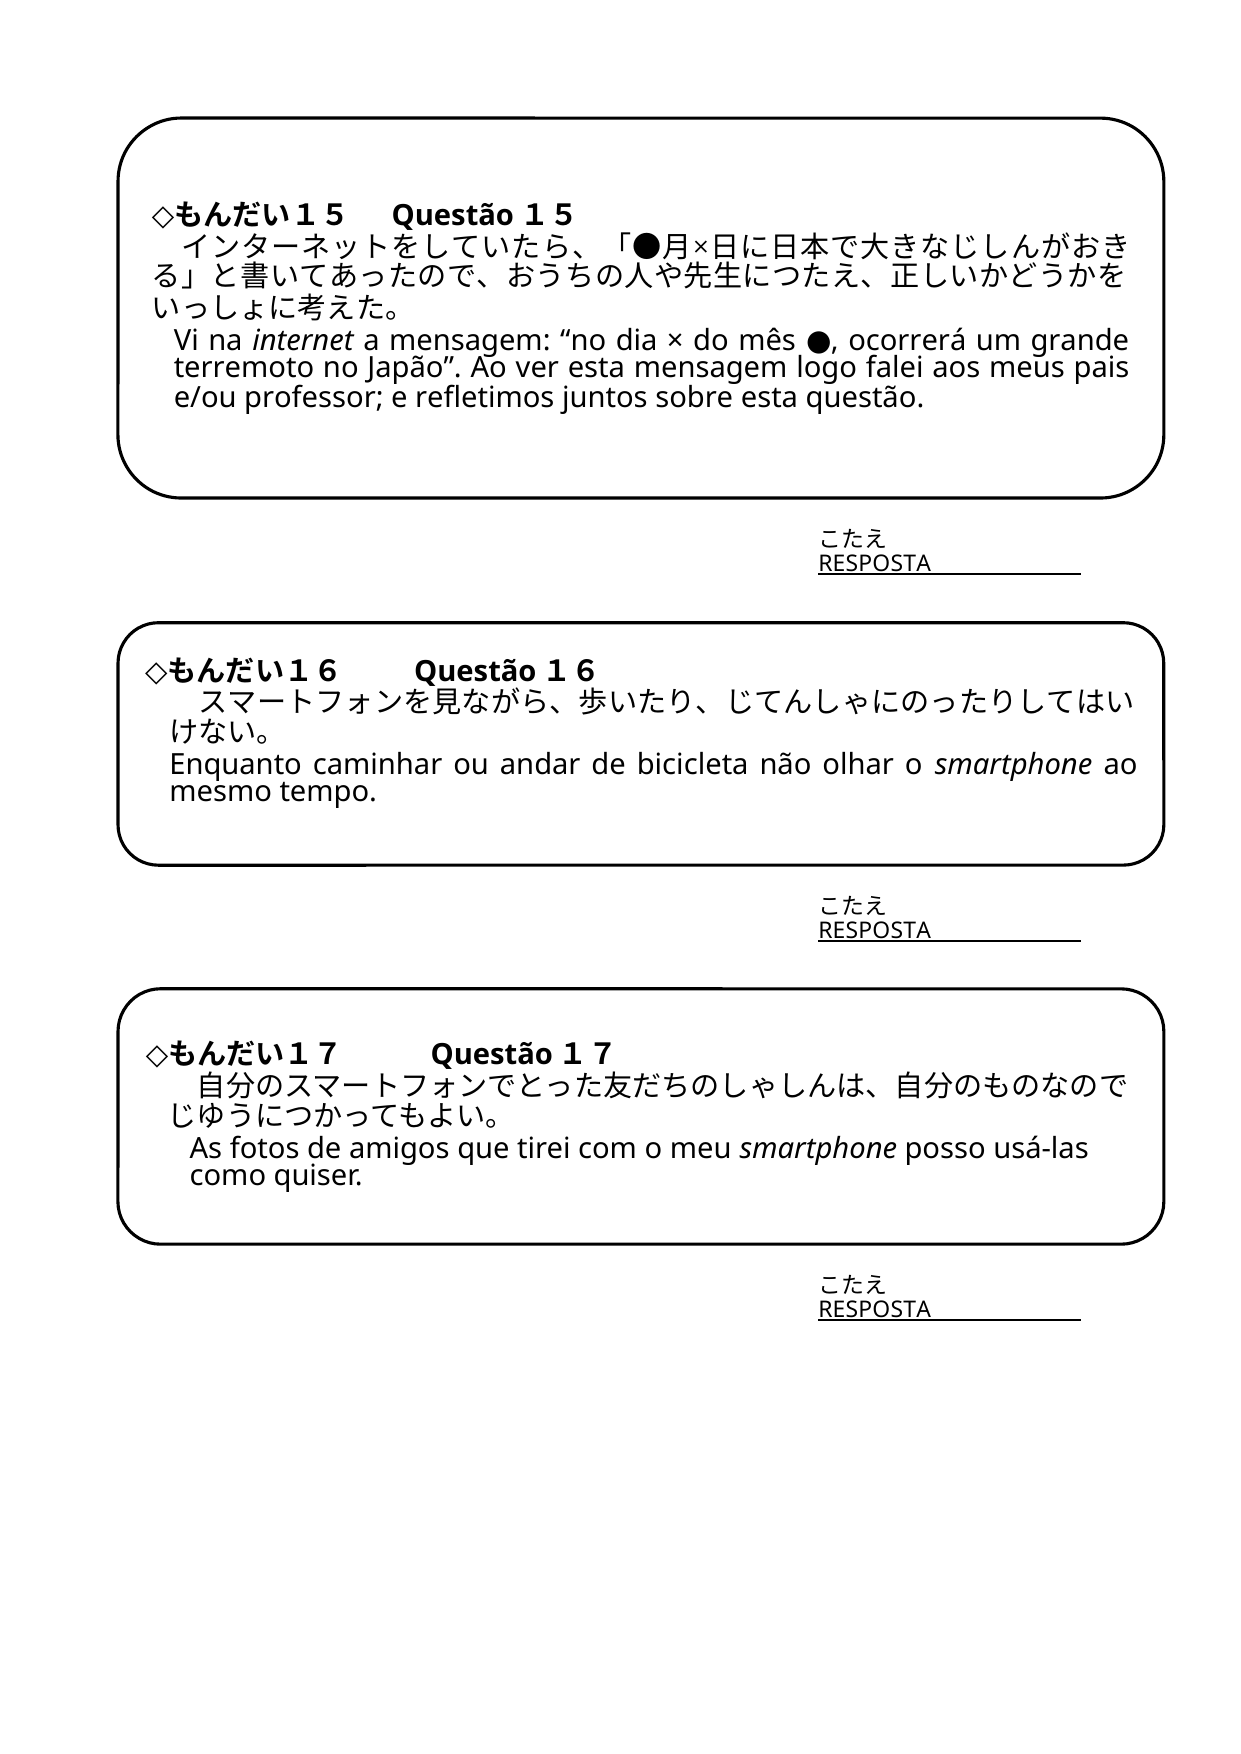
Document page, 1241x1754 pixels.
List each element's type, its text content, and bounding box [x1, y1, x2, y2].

text こたえ [818, 1273, 1122, 1298]
text RESPOSTA [818, 920, 1122, 943]
text RESPOSTA [818, 1298, 1122, 1322]
text RESPOSTA [818, 552, 1122, 576]
text こたえ [818, 528, 1122, 552]
text こたえ [818, 895, 1122, 920]
